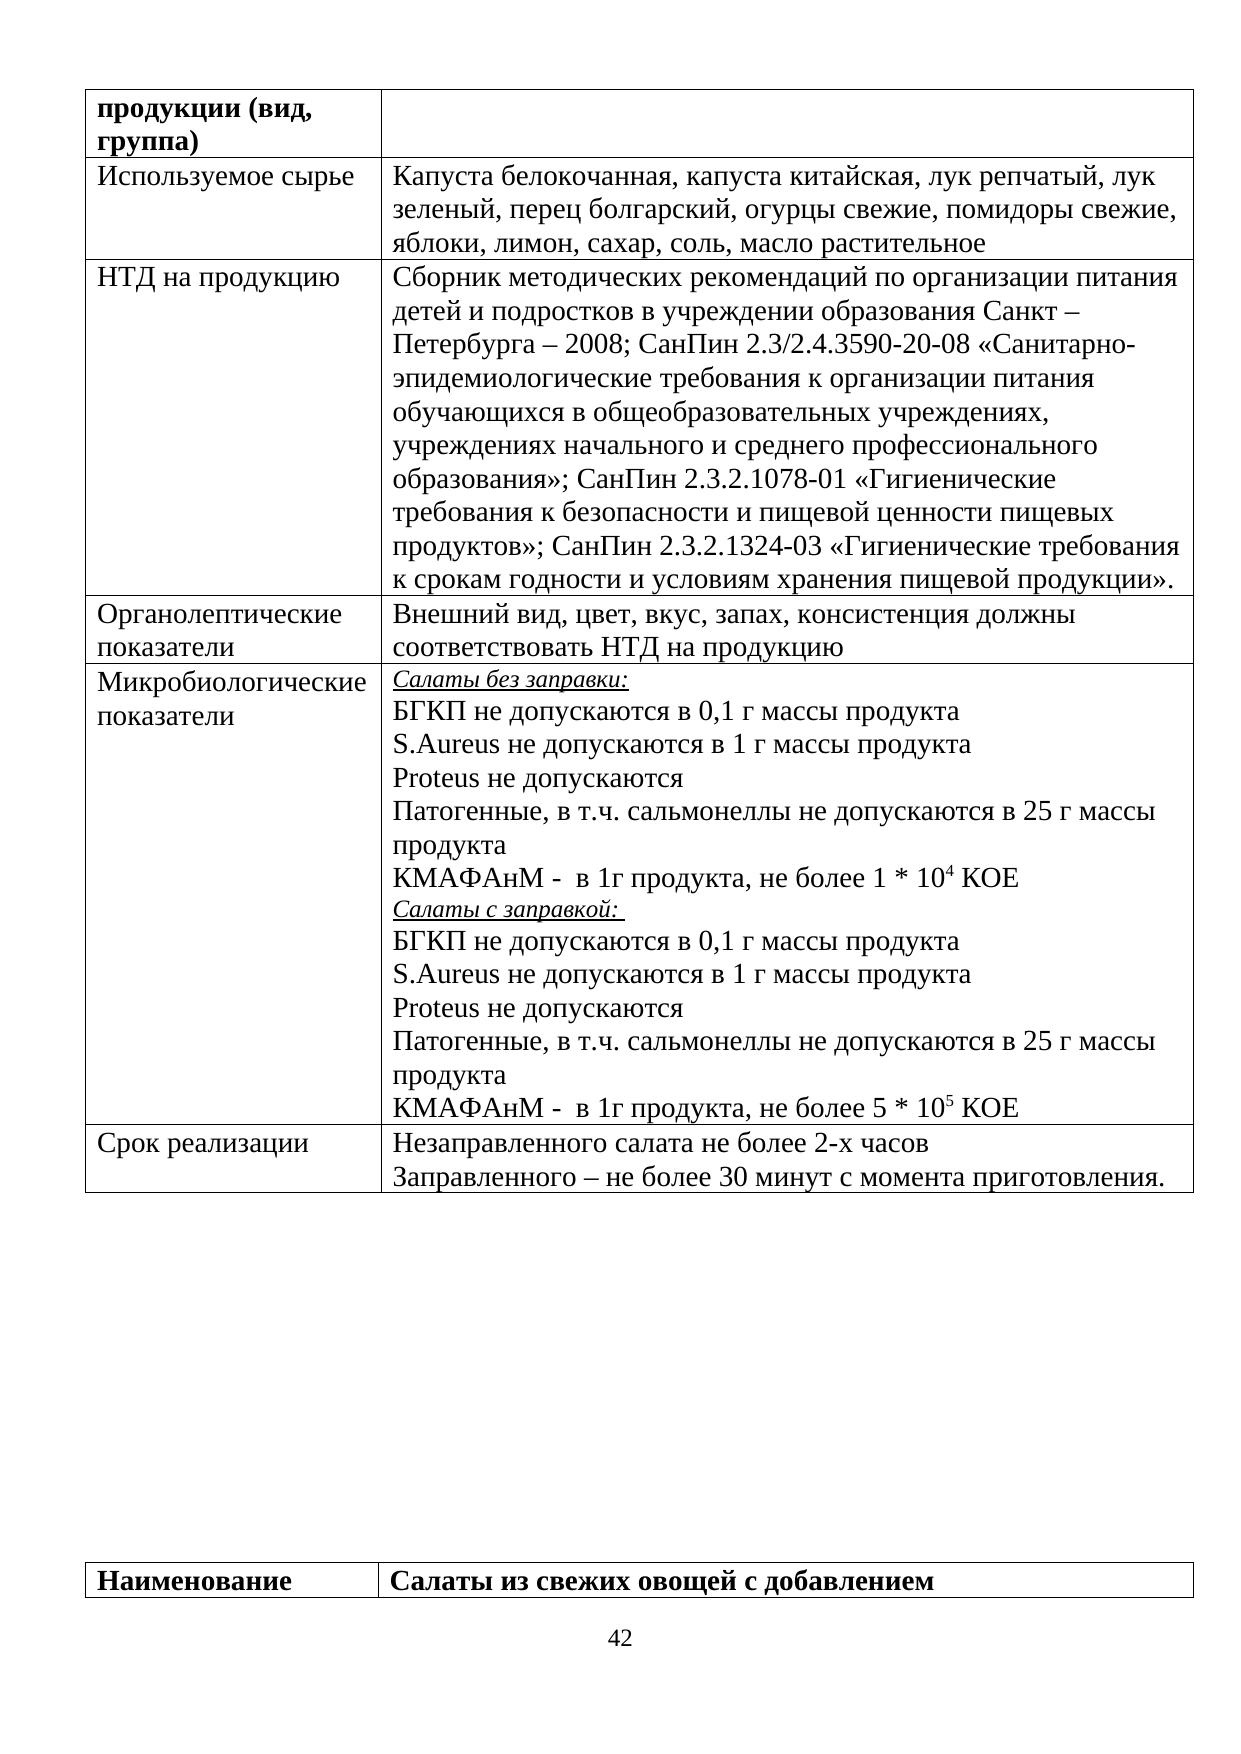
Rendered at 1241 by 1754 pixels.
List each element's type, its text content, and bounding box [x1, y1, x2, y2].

table_cell Капуста белокочанная, капуста китайская, лук репчатый, лук зеленый, перец болгарский, огурцы свежие, помидоры свежие, яблоки, лимон, сахар, соль, масло растительное [382, 158, 1193, 258]
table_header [86, 1563, 378, 1597]
table_cell Незаправленного салата не более 2-х часов Заправленного – не более 30 минут с момента приготовления. [929, 1125, 1193, 1192]
table_cell Используемое сырье [86, 158, 381, 258]
table_cell Микробиологические показатели [86, 664, 381, 1124]
table_cell Органолептические показатели [86, 596, 381, 663]
table_cell Сборник методических рекомендаций по организации питания детей и подростков в учреждении образования Санкт – Петербурга – 2008; СанПин 2.3/2.4.3590-20-08 «Санитарно-эпидемиологические требования к организации питания обучающихся в общеобразовательных учреждениях, учреждениях начального и среднего профессионального образования»; СанПин 2.3.2.1078-01 «Гигиенические требования к безопасности и пищевой ценности пищевых продуктов»; СанПин 2.3.2.1324-03 «Гигиенические требования к срокам годности и условиям хранения пищевой продукции». [382, 260, 1193, 595]
table_cell НТД на продукцию [86, 260, 381, 595]
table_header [86, 90, 381, 157]
table_cell Срок реализации [86, 1125, 381, 1192]
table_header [379, 1563, 1193, 1597]
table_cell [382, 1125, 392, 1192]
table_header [382, 90, 1193, 157]
table_cell Салаты без заправки: БГКП не допускаются в 0,1 г массы продукта S.Aureus не допускаются в 1 г массы продукта Proteus не допускаются Патогенные, в т.ч. сальмонеллы не допускаются в 25 г массы продукта КМАФАнМ - в 1г продукта, не более 1 * 104 КОЕ Салаты с заправкой: БГКП не допускаются в 0,1 г массы продукта S.Aureus не допускаются в 1 г массы продукта Proteus не допускаются Патогенные, в т.ч. сальмонеллы не допускаются в 25 г массы продукта КМАФАнМ - в 1г продукта, не более 5 * 105 КОЕ [382, 664, 1193, 1124]
table_cell Внешний вид, цвет, вкус, запах, консистенция должны соответствовать НТД на продукцию [382, 596, 1193, 663]
